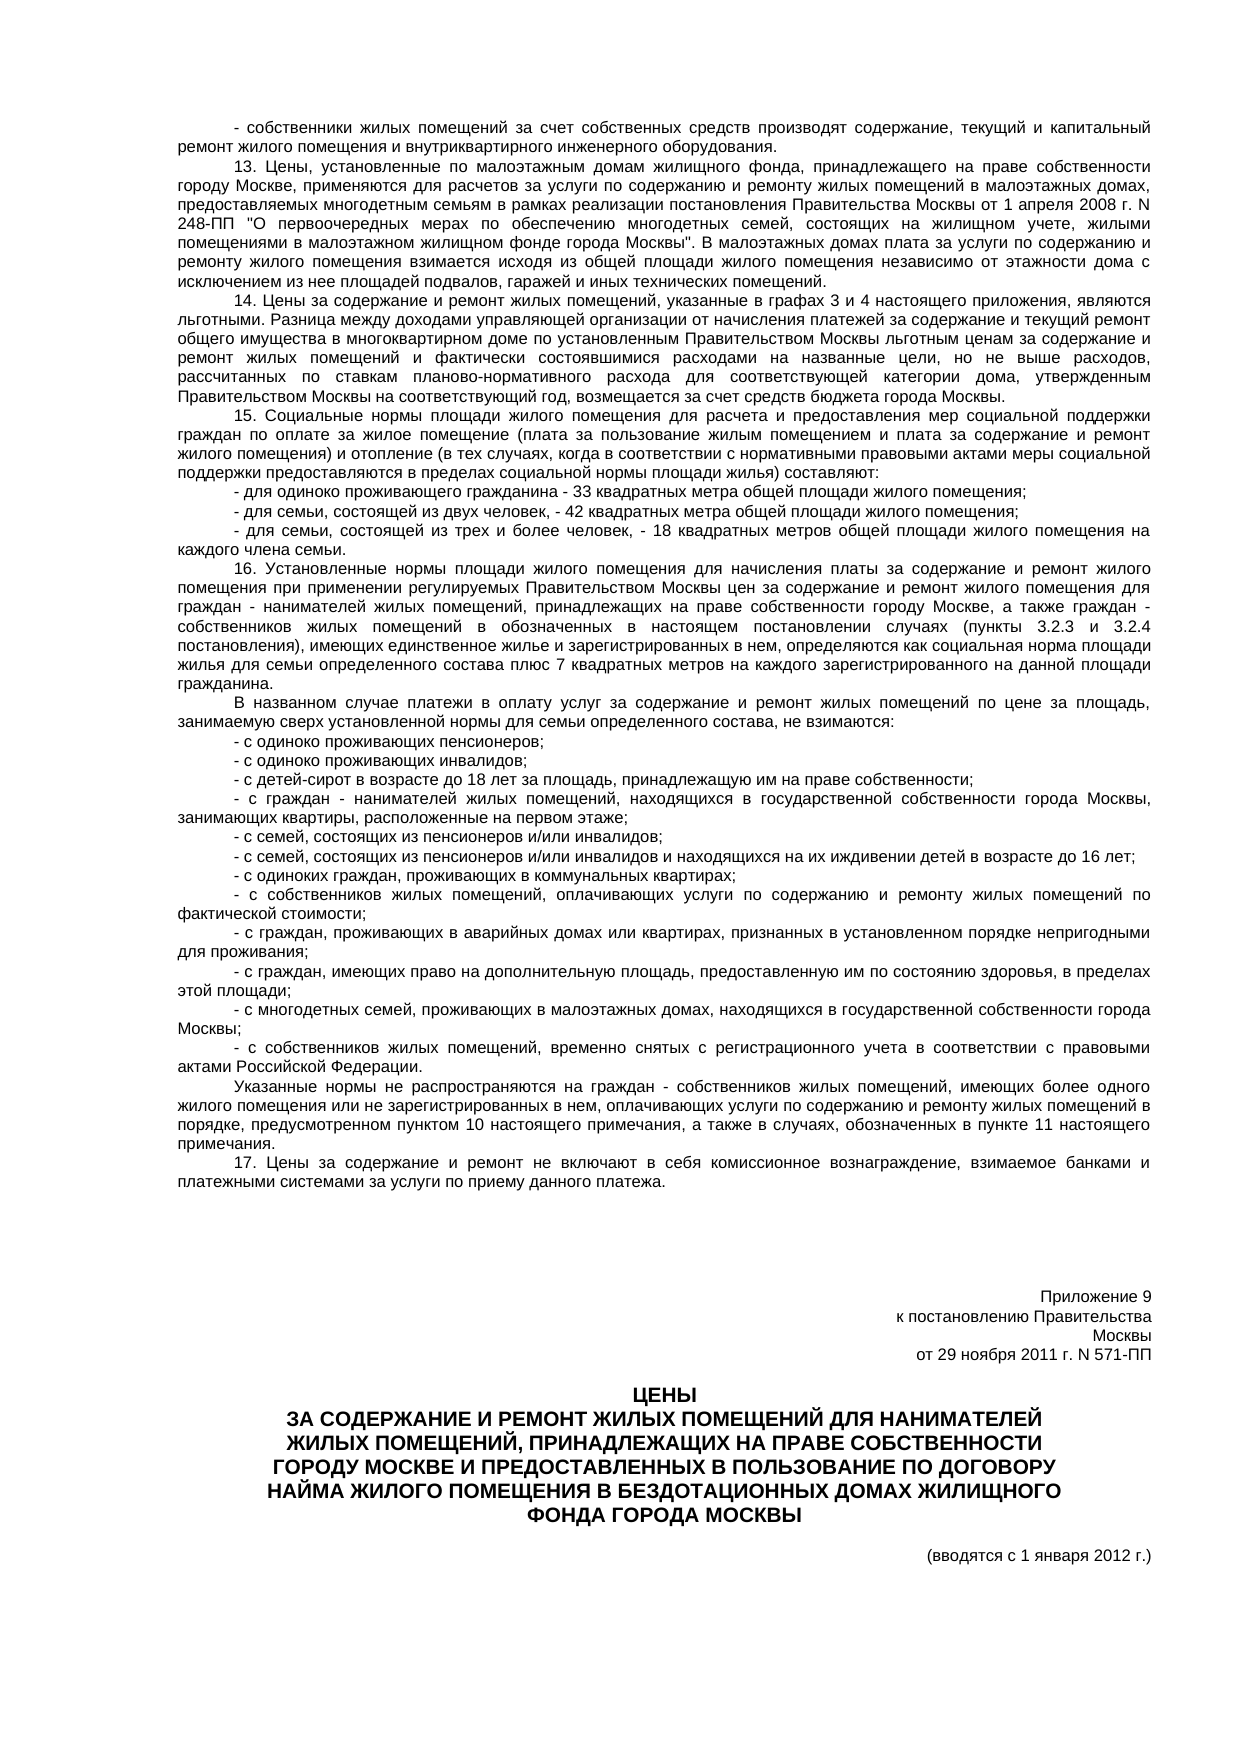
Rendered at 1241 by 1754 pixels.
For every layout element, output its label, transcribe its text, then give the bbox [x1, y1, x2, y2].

title ФОНДА ГОРОДА МОСКВЫ [177, 1503, 1152, 1527]
text - для семьи, состоящей из двух человек, - 42 квадратных метра общей площади жилого помещения; [177, 501, 1152, 521]
title ЦЕНЫ [177, 1383, 1152, 1407]
text - с одиноко проживающих пенсионеров; [177, 731, 1152, 751]
text - с детей-сирот в возрасте до 18 лет за площадь, принадлежащую им на праве собственности; [177, 770, 1152, 789]
title ГОРОДУ МОСКВЕ И ПРЕДОСТАВЛЕННЫХ В ПОЛЬЗОВАНИЕ ПО ДОГОВОРУ [177, 1455, 1152, 1479]
title ЗА СОДЕРЖАНИЕ И РЕМОНТ ЖИЛЫХ ПОМЕЩЕНИЙ ДЛЯ НАНИМАТЕЛЕЙ [177, 1407, 1152, 1431]
text - с одиноко проживающих инвалидов; [177, 751, 1152, 770]
text (вводятся с 1 января 2012 г.) [177, 1546, 1152, 1565]
text от 29 ноября 2011 г. N 571-ПП [177, 1345, 1152, 1364]
text к постановлению Правительства [177, 1306, 1152, 1326]
text 17. Цены за содержание и ремонт не включают в себя комиссионное вознаграждение, взимаемое банками и платежными системами за услуги по приему данного платежа. [177, 1153, 1152, 1191]
text - для одиноко проживающего гражданина - 33 квадратных метра общей площади жилого помещения; [177, 482, 1152, 501]
text - с многодетных семей, проживающих в малоэтажных домах, находящихся в государственной собственности города Москвы; [177, 1000, 1152, 1038]
text 13. Цены, установленные по малоэтажным домам жилищного фонда, принадлежащего на праве собственности городу Москве, применяются для расчетов за услуги по содержанию и ремонту жилых помещений в малоэтажных домах, предоставляемых многодетным семьям в рамках реализации постановления Правительства Москвы от 1 апреля 2008 г. N 248-ПП "О первоочередных мерах по обеспечению многодетных семей, состоящих на жилищном учете, жилыми помещениями в малоэтажном жилищном фонде города Москвы". В малоэтажных домах плата за услуги по содержанию и ремонту жилого помещения взимается исходя из общей площади жилого помещения независимо от этажности дома с исключением из нее площадей подвалов, гаражей и иных технических помещений. [177, 156, 1152, 291]
text 15. Социальные нормы площади жилого помещения для расчета и предоставления мер социальной поддержки граждан по оплате за жилое помещение (плата за пользование жилым помещением и плата за содержание и ремонт жилого помещения) и отопление (в тех случаях, когда в соответствии с нормативными правовыми актами меры социальной поддержки предоставляются в пределах социальной нормы площади жилья) составляют: [177, 406, 1152, 482]
title НАЙМА ЖИЛОГО ПОМЕЩЕНИЯ В БЕЗДОТАЦИОННЫХ ДОМАХ ЖИЛИЩНОГО [177, 1479, 1152, 1503]
text Москвы [177, 1326, 1152, 1345]
text 16. Установленные нормы площади жилого помещения для начисления платы за содержание и ремонт жилого помещения при применении регулируемых Правительством Москвы цен за содержание и ремонт жилого помещения для граждан - нанимателей жилых помещений, принадлежащих на праве собственности городу Москве, а также граждан - собственников жилых помещений в обозначенных в настоящем постановлении случаях (пункты 3.2.3 и 3.2.4 постановления), имеющих единственное жилье и зарегистрированных в нем, определяются как социальная норма площади жилья для семьи определенного состава плюс 7 квадратных метров на каждого зарегистрированного на данной площади гражданина. [177, 559, 1152, 693]
text - с граждан, проживающих в аварийных домах или квартирах, признанных в установленном порядке непригодными для проживания; [177, 923, 1152, 961]
text - с собственников жилых помещений, оплачивающих услуги по содержанию и ремонту жилых помещений по фактической стоимости; [177, 885, 1152, 923]
text Приложение 9 [177, 1287, 1152, 1306]
text - с одиноких граждан, проживающих в коммунальных квартирах; [177, 866, 1152, 885]
text - собственники жилых помещений за счет собственных средств производят содержание, текущий и капитальный ремонт жилого помещения и внутриквартирного инженерного оборудования. [177, 118, 1152, 156]
text - с семей, состоящих из пенсионеров и/или инвалидов; [177, 827, 1152, 846]
text - с граждан - нанимателей жилых помещений, находящихся в государственной собственности города Москвы, занимающих квартиры, расположенные на первом этаже; [177, 789, 1152, 827]
text 14. Цены за содержание и ремонт жилых помещений, указанные в графах 3 и 4 настоящего приложения, являются льготными. Разница между доходами управляющей организации от начисления платежей за содержание и текущий ремонт общего имущества в многоквартирном доме по установленным Правительством Москвы льготным ценам за содержание и ремонт жилых помещений и фактически состоявшимися расходами на названные цели, но не выше расходов, рассчитанных по ставкам планово-нормативного расхода для соответствующей категории дома, утвержденным Правительством Москвы на соответствующий год, возмещается за счет средств бюджета города Москвы. [177, 291, 1152, 406]
text - с семей, состоящих из пенсионеров и/или инвалидов и находящихся на их иждивении детей в возрасте до 16 лет; [177, 846, 1152, 866]
text - с граждан, имеющих право на дополнительную площадь, предоставленную им по состоянию здоровья, в пределах этой площади; [177, 961, 1152, 1000]
text - для семьи, состоящей из трех и более человек, - 18 квадратных метров общей площади жилого помещения на каждого члена семьи. [177, 521, 1152, 559]
title ЖИЛЫХ ПОМЕЩЕНИЙ, ПРИНАДЛЕЖАЩИХ НА ПРАВЕ СОБСТВЕННОСТИ [177, 1431, 1152, 1455]
text - с собственников жилых помещений, временно снятых с регистрационного учета в соответствии с правовыми актами Российской Федерации. [177, 1038, 1152, 1076]
text Указанные нормы не распространяются на граждан - собственников жилых помещений, имеющих более одного жилого помещения или не зарегистрированных в нем, оплачивающих услуги по содержанию и ремонту жилых помещений в порядке, предусмотренном пунктом 10 настоящего примечания, а также в случаях, обозначенных в пункте 11 настоящего примечания. [177, 1076, 1152, 1153]
text В названном случае платежи в оплату услуг за содержание и ремонт жилых помещений по цене за площадь, занимаемую сверх установленной нормы для семьи определенного состава, не взимаются: [177, 693, 1152, 731]
